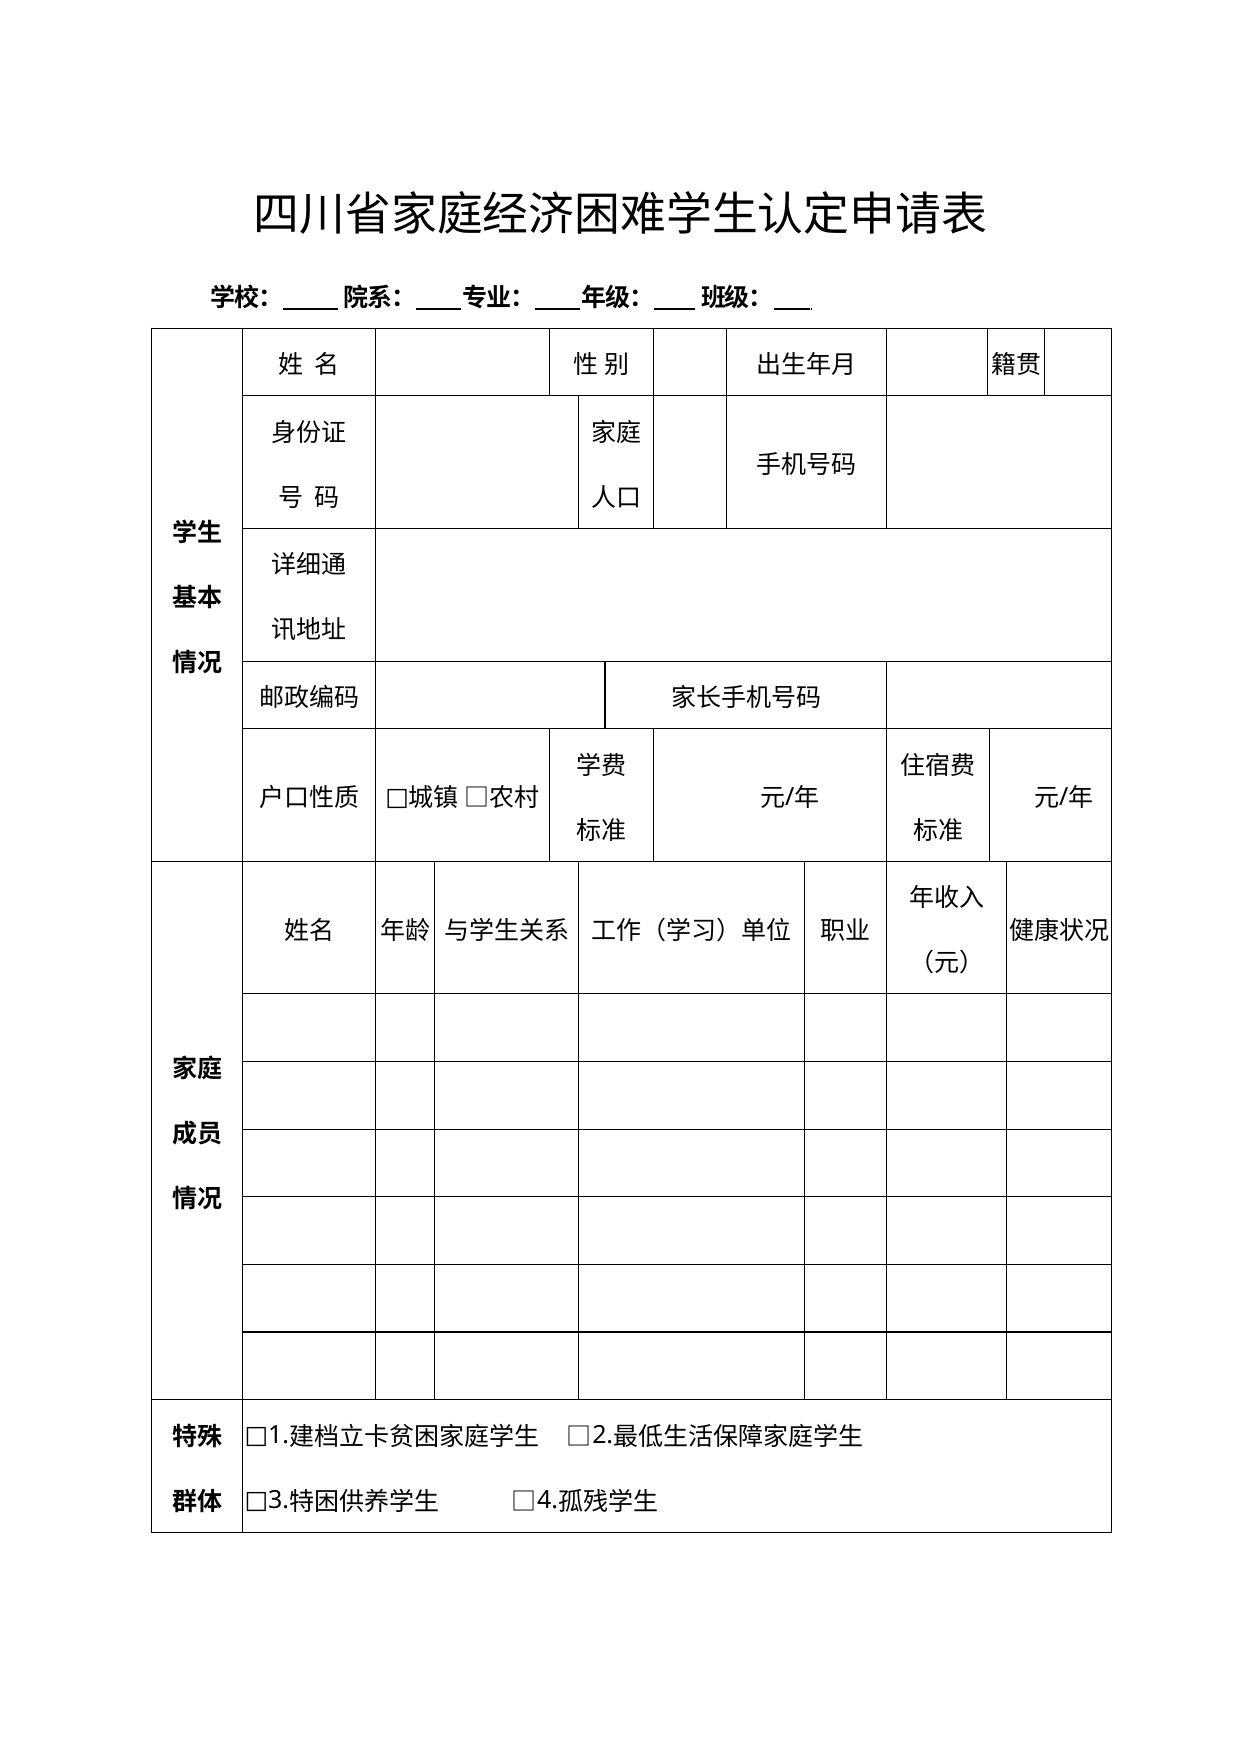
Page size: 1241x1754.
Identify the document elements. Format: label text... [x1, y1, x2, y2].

table_header 学生 基本 情况 [152, 329, 242, 861]
table_header 出生年月 [727, 329, 886, 395]
table_cell [376, 1062, 434, 1128]
table_cell [1007, 1265, 1111, 1331]
table_cell [805, 1265, 886, 1331]
table_cell [887, 1130, 1006, 1196]
table_cell 详细通 讯地址 [243, 529, 375, 661]
table_cell [805, 1130, 886, 1196]
table_cell [376, 994, 434, 1061]
table_cell 年龄 [376, 862, 434, 993]
text 学校： 院系： 专业： 年级： 班级： [187, 263, 1053, 328]
table_header 籍贯 [988, 329, 1044, 395]
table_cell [243, 1400, 1111, 1532]
table_cell [376, 1333, 434, 1399]
table_cell [579, 1197, 804, 1264]
table_cell [805, 1062, 886, 1128]
table_cell [579, 1265, 804, 1331]
table_cell 户口性质 [243, 729, 375, 861]
table_cell [887, 1333, 1006, 1399]
table_cell [376, 1265, 434, 1331]
table_cell [887, 994, 1006, 1061]
table_cell [654, 396, 726, 528]
table_cell 姓名 [243, 862, 375, 993]
table_cell [435, 1265, 578, 1331]
table_cell [805, 1197, 886, 1264]
table_cell [243, 994, 375, 1061]
table_cell 职业 [805, 862, 886, 993]
table_cell 手机号码 [727, 396, 886, 528]
table_cell [435, 1333, 578, 1399]
table_cell [1007, 1062, 1111, 1128]
table_cell 住宿费 标准 [887, 729, 989, 861]
table_cell [243, 1265, 375, 1331]
table_cell [805, 994, 886, 1061]
table_cell [376, 396, 578, 528]
table_cell 学费 标准 [550, 729, 653, 861]
table_cell [243, 1333, 375, 1399]
table_cell [376, 529, 1111, 661]
table_header [376, 329, 549, 395]
table_header 性 别 [550, 329, 653, 395]
table_cell [435, 1062, 578, 1128]
table_cell [887, 1062, 1006, 1128]
table_cell [579, 994, 804, 1061]
table_header 姓 名 [243, 329, 375, 395]
table_cell 特殊 群体 类型 [152, 1400, 242, 1532]
table_cell [435, 1197, 578, 1264]
table_header [887, 329, 987, 395]
table_cell [1007, 1130, 1111, 1196]
table_cell 家庭 成员 情况 [152, 862, 242, 1399]
table_cell 家长手机号码 [606, 662, 886, 728]
table_cell [805, 1333, 886, 1399]
table_cell [1007, 1197, 1111, 1264]
table_cell [887, 1265, 1006, 1331]
table_cell 与学生关系 [435, 862, 578, 993]
table_cell 健康状况 [1007, 862, 1111, 993]
table_cell 邮政编码 [243, 662, 375, 728]
table_cell [887, 396, 1111, 528]
table_cell [435, 994, 578, 1061]
table_cell [1007, 1333, 1111, 1399]
table_cell 元/年 [654, 729, 886, 861]
table_cell [243, 1130, 375, 1196]
table_cell [1007, 994, 1111, 1061]
table_cell [579, 1062, 804, 1128]
table_cell □城镇 □农村 [376, 729, 549, 861]
table_header [654, 329, 726, 395]
text 四川省家庭经济困难学生认定申请表 [187, 162, 1053, 259]
table_cell [887, 662, 1111, 728]
table_cell 年收入（元） [887, 862, 1006, 993]
table_cell [376, 1130, 434, 1196]
table_cell [887, 1197, 1006, 1264]
table_cell [579, 1130, 804, 1196]
table_cell 元/年 [990, 729, 1111, 861]
table_cell 身份证 号 码 [243, 396, 375, 528]
table_cell [243, 1062, 375, 1128]
table_cell [579, 1333, 804, 1399]
table_header [1045, 329, 1111, 395]
table_cell [376, 1197, 434, 1264]
table_cell 工作（学习）单位 [579, 862, 804, 993]
table_cell 家庭 人口 [579, 396, 653, 528]
table_cell [243, 1197, 375, 1264]
table_cell [376, 662, 604, 728]
table_cell [435, 1130, 578, 1196]
